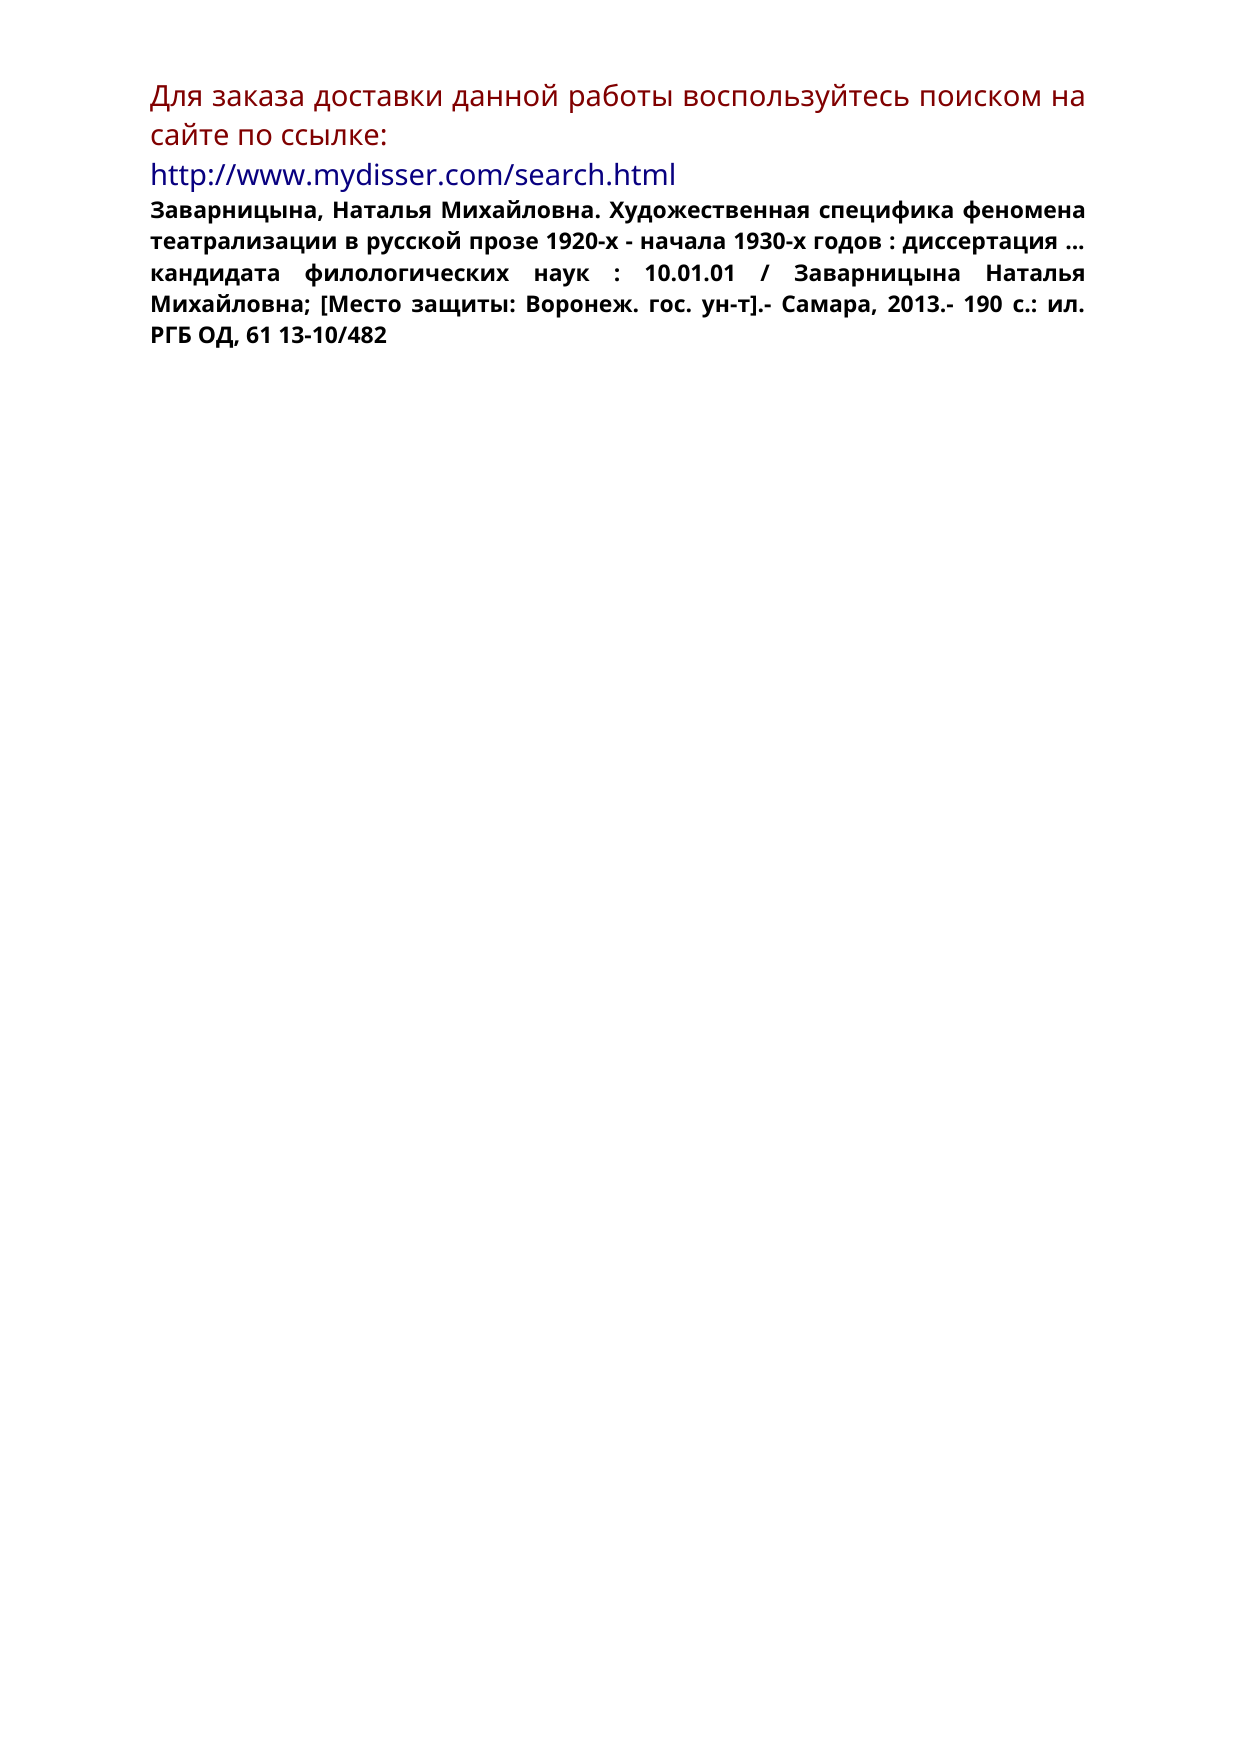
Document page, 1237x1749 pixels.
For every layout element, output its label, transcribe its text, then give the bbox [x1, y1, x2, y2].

text Заварницына, Наталья Михайловна. Художественная специфика феномена театрализации в русской прозе 1920-х - начала 1930-х годов : диссертация ... кандидата филологических наук : 10.01.01 / Заварницына Наталья Михайловна; [Место защиты: Воронеж. гос. ун-т].- Самара, 2013.- 190 с.: ил. РГБ ОД, 61 13-10/482 [150, 194, 1086, 350]
